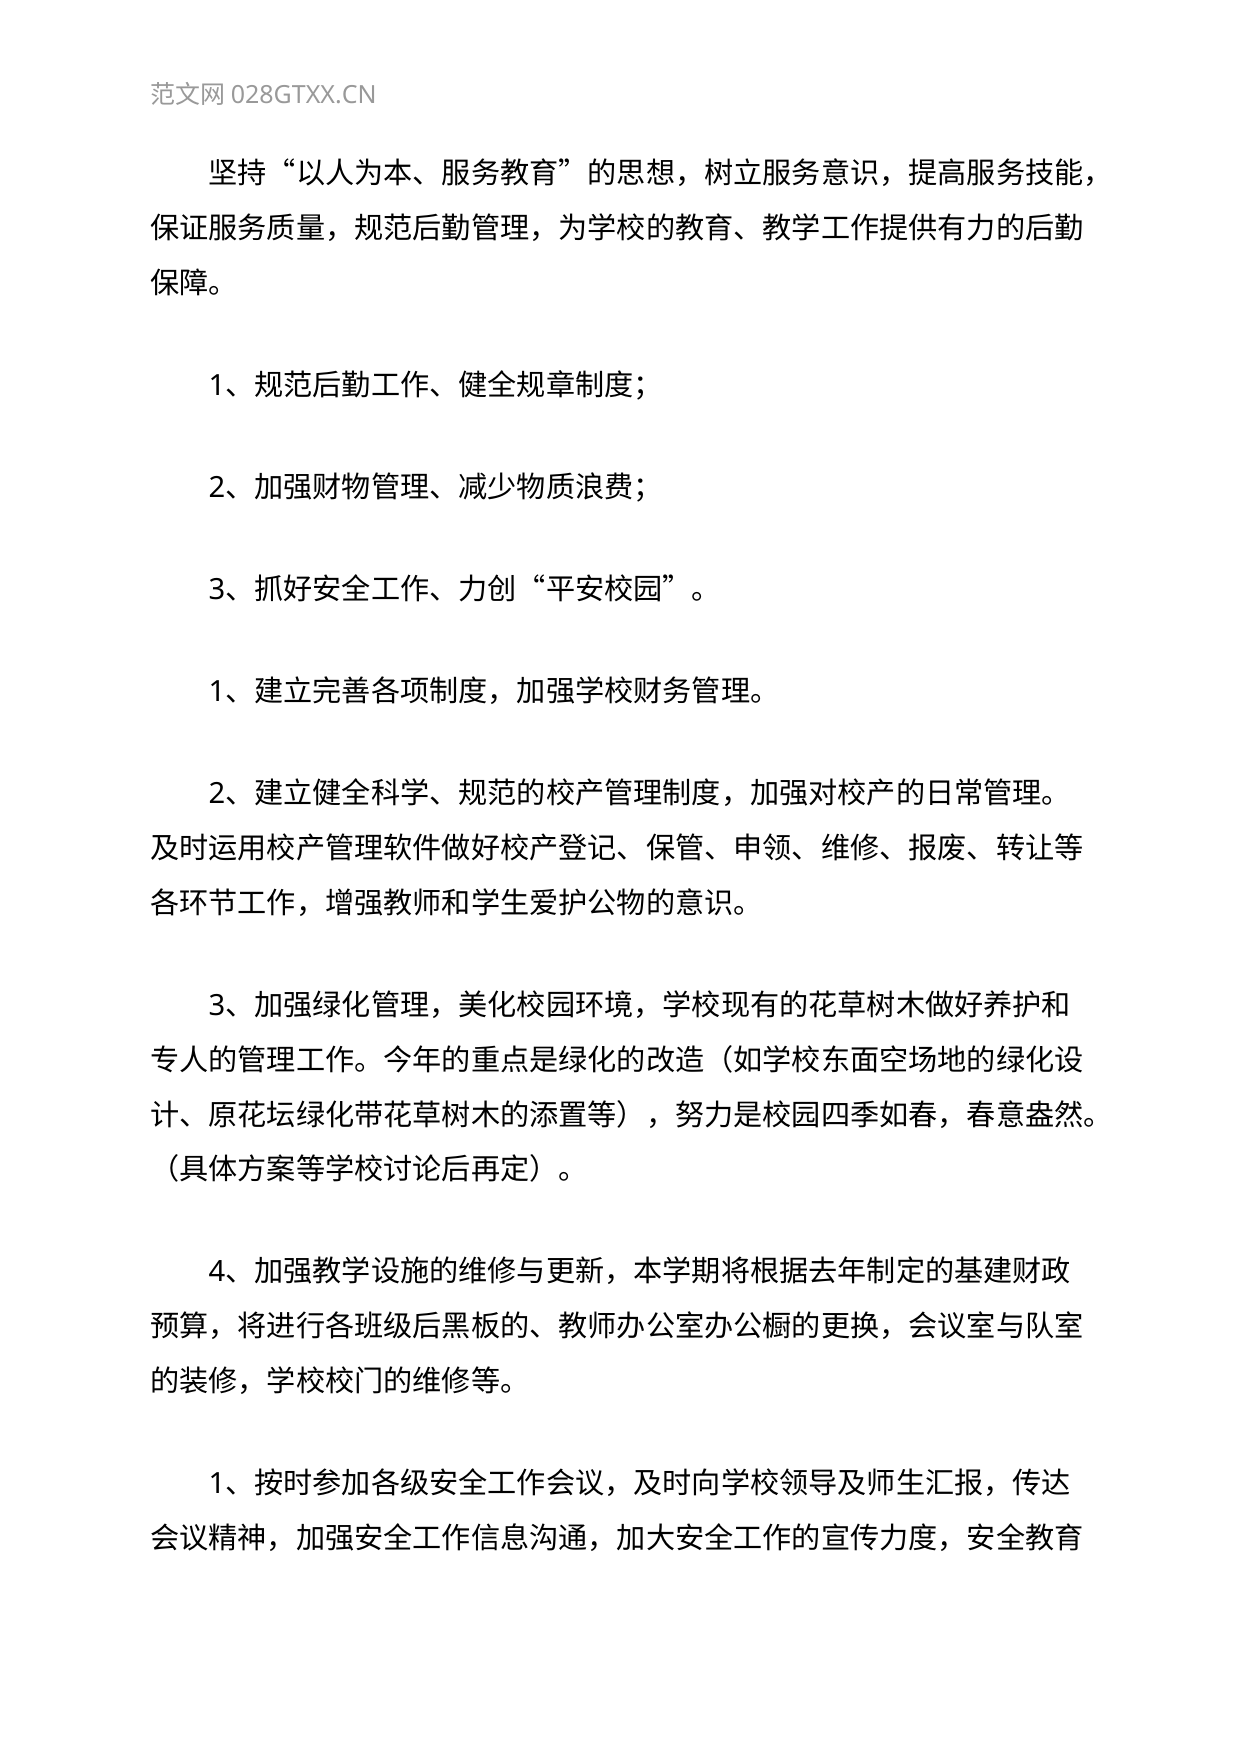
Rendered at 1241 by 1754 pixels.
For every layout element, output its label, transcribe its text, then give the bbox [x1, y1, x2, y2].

text 1、建立完善各项制度，加强学校财务管理。 [150, 667, 1090, 710]
text 坚持“以人为本、服务教育”的思想，树立服务意识，提高服务技能，保证服务质量，规范后勤管理，为学校的教育、教学工作提供有力的后勤保障。 [150, 150, 1090, 302]
text 4、加强教学设施的维修与更新，本学期将根据去年制定的基建财政预算，将进行各班级后黑板的、教师办公室办公橱的更换，会议室与队室的装修，学校校门的维修等。 [150, 1248, 1090, 1400]
text 1、规范后勤工作、健全规章制度； [150, 362, 1090, 404]
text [150, 1459, 1090, 1557]
text 3、抓好安全工作、力创“平安校园”。 [150, 566, 1090, 608]
text 2、建立健全科学、规范的校产管理制度，加强对校产的日常管理。及时运用校产管理软件做好校产登记、保管、申领、维修、报废、转让等各环节工作，增强教师和学生爱护公物的意识。 [150, 769, 1090, 922]
text 2、加强财物管理、减少物质浪费； [150, 463, 1090, 506]
text 3、加强绿化管理，美化校园环境，学校现有的花草树木做好养护和专人的管理工作。今年的重点是绿化的改造（如学校东面空场地的绿化设计、原花坛绿化带花草树木的添置等），努力是校园四季如春，春意盎然。（具体方案等学校讨论后再定）。 [150, 981, 1090, 1188]
